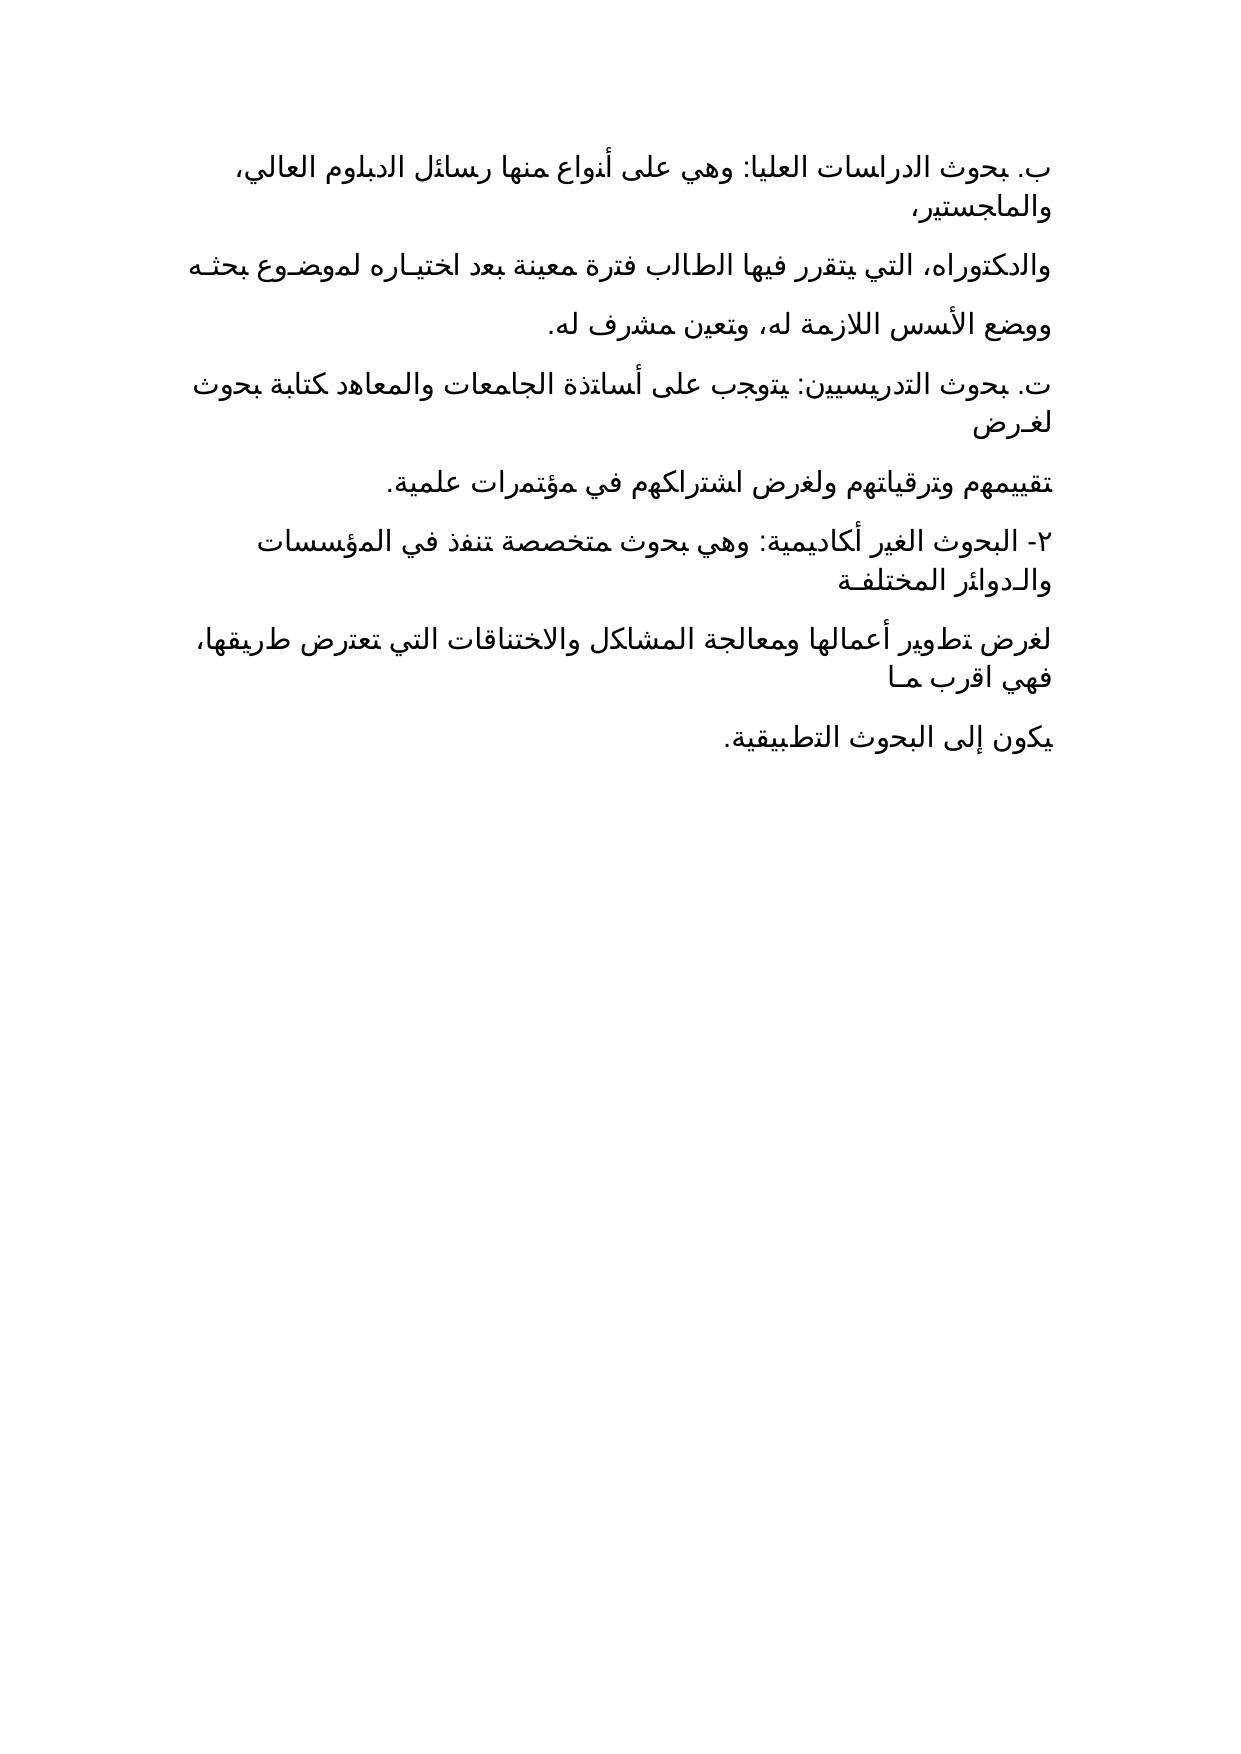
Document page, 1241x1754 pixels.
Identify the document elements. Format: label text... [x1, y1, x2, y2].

text ﻭﺍﻟﺩﻜﺘﻭﺭﺍﻩ، ﺍﻟﺘﻲ ﻴﺘﻘﺭﺭ ﻓﻴﻬﺎ ﺍﻟﻁﺎﻟﺏ ﻓﺘﺭﺓ ﻤﻌﻴﻨﺔ ﺒﻌﺩ ﺍﺨﺘﻴـﺎﺭﻩ ﻟﻤﻭﻀـﻭﻉ ﺒﺤﺜـﻪ [187, 248, 1053, 281]
text ٢- ﺍﻟﺒﺤﻭﺙ ﺍﻟﻐﻴﺭ ﺃﻜﺎﺩﻴﻤﻴﺔ: ﻭﻫﻲ ﺒﺤﻭﺙ ﻤﺘﺨﺼﺼﺔ ﺘﻨﻔﺫ ﻓﻲ ﺍﻟﻤﺅﺴﺴﺎﺕ ﻭﺍﻟـﺩﻭﺍﺌﺭ ﺍﻟﻤﺨﺘﻠﻔـﺔ [187, 524, 1053, 596]
text ﺏ. ﺒﺤﻭﺙ ﺍﻟﺩﺭﺍﺴﺎﺕ ﺍﻟﻌﻠﻴﺎ: ﻭﻫﻲ ﻋﻠﻰ ﺃﻨﻭﺍﻉ ﻤﻨﻬﺎ ﺭﺴﺎﺌل ﺍﻟﺩﺒﻠﻭﻡ ﺍﻟﻌﺎﻟﻲ، ﻭﺍﻟﻤﺎﺠﺴﺘﻴﺭ، [187, 150, 1053, 222]
text ﻟﻐﺭﺽ ﺘﻁﻭﻴﺭ ﺃﻋﻤﺎﻟﻬﺎ ﻭﻤﻌﺎﻟﺠﺔ ﺍﻟﻤﺸﺎﻜل ﻭﺍﻻﺨﺘﻨﺎﻗﺎﺕ ﺍﻟﺘﻲ ﺘﻌﺘﺭﺽ ﻁﺭﻴﻘﻬﺎ، ﻓﻬﻲ ﺍﻗﺭﺏ ﻤـﺎ [187, 622, 1053, 694]
text ﺕ. ﺒﺤﻭﺙ ﺍﻟﺘﺩﺭﻴﺴﻴﻴﻥ: ﻴﺘﻭﺠﺏ ﻋﻠﻰ ﺃﺴﺎﺘﺫﺓ ﺍﻟﺠﺎﻤﻌﺎﺕ ﻭﺍﻟﻤﻌﺎﻫﺩ ﻜﺘﺎﺒﺔ ﺒﺤﻭﺙ ﻟﻐـﺭﺽ [187, 367, 1053, 439]
text ﻭﻭﻀﻊ ﺍﻷﺴﺱ ﺍﻟﻼﺯﻤﺔ ﻟﻪ، ﻭﺘﻌﻴﻥ ﻤﺸﺭﻑ ﻟﻪ. [187, 307, 1053, 341]
text ﺘﻘﻴﻴﻤﻬﻡ ﻭﺘﺭﻗﻴﺎﺘﻬﻡ ﻭﻟﻐﺭﺽ ﺍﺸﺘﺭﺍﻜﻬﻡ ﻓﻲ ﻤﺅﺘﻤﺭﺍﺕ ﻋﻠﻤﻴﺔ. [187, 464, 1053, 498]
text ﻴﻜﻭﻥ ﺇﻟﻰ ﺍﻟﺒﺤﻭﺙ ﺍﻟﺘﻁﺒﻴﻘﻴﺔ. [187, 720, 1053, 753]
